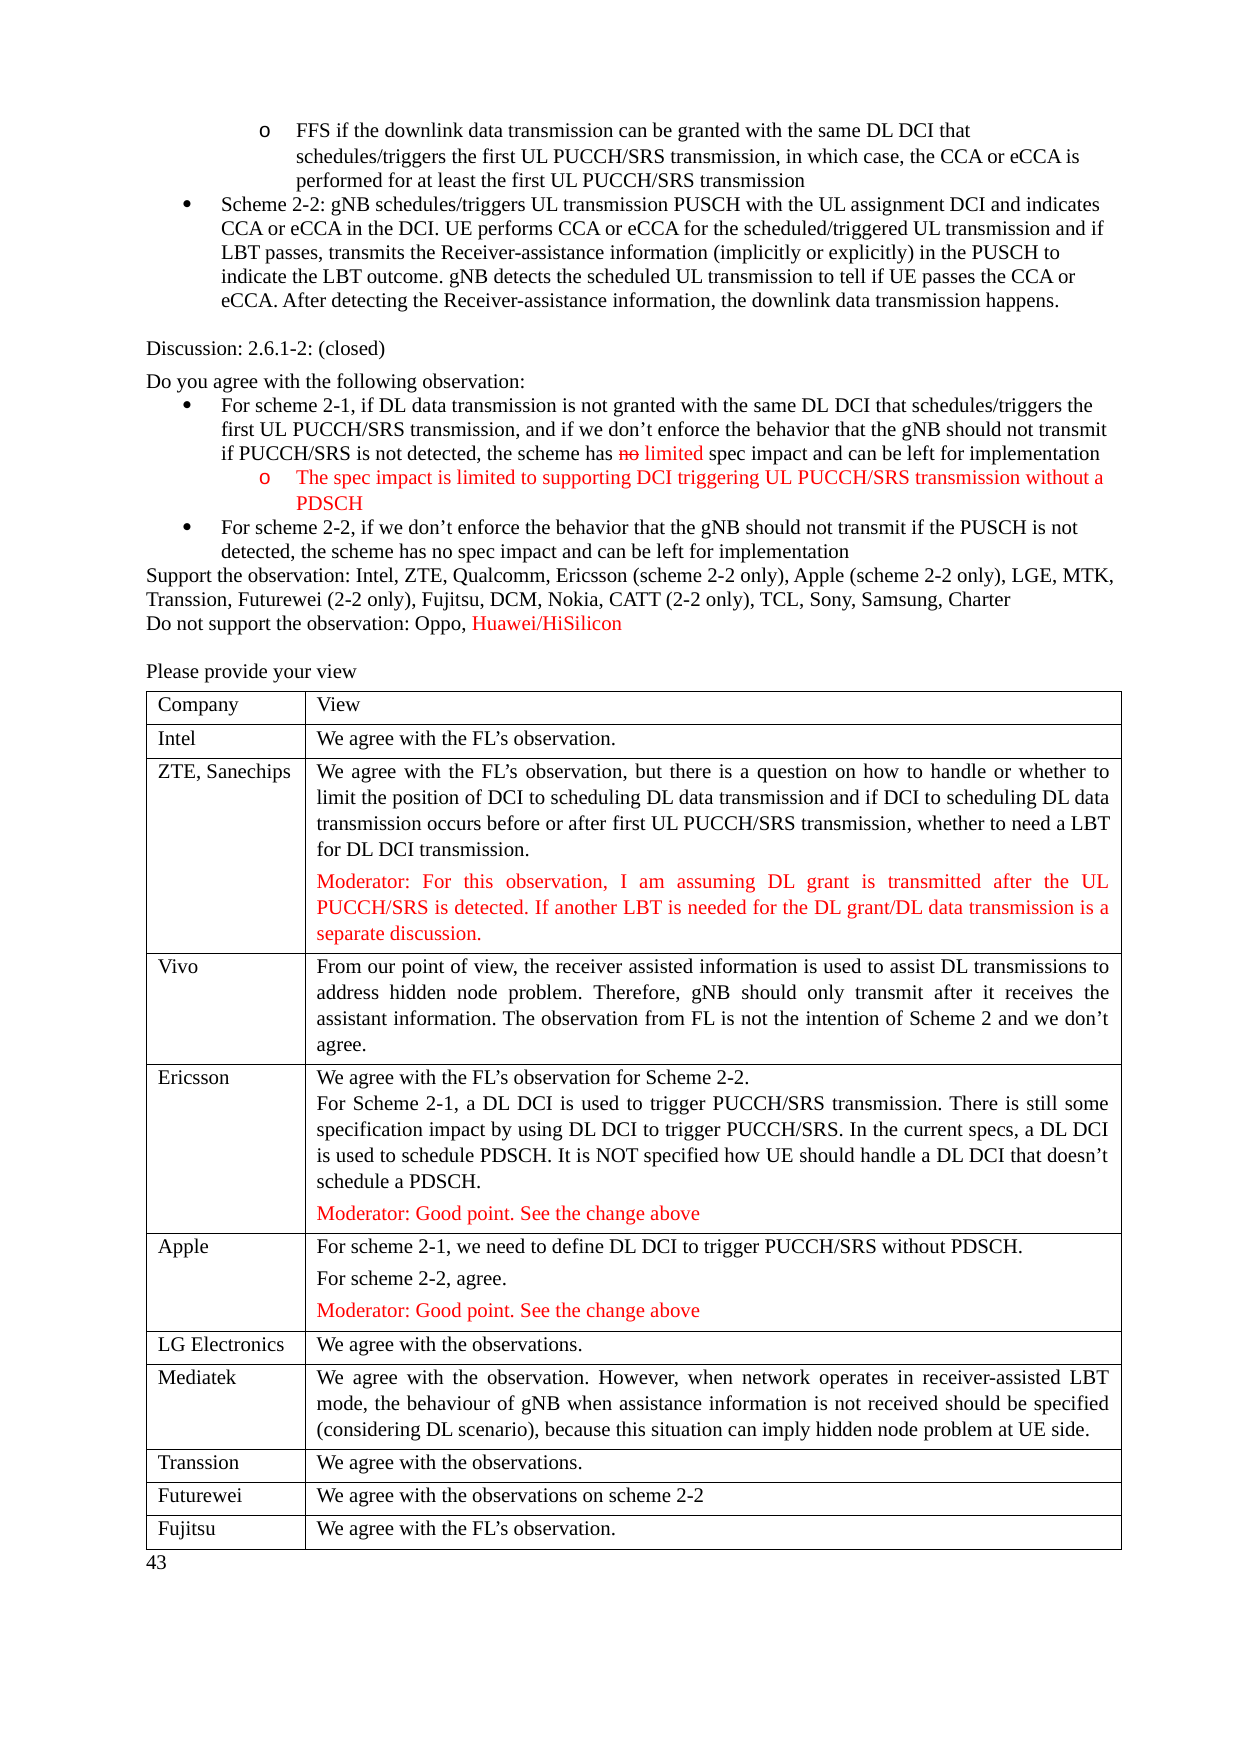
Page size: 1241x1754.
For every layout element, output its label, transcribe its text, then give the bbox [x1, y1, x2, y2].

table_cell We agree with the FL’s observation. [306, 1516, 1121, 1548]
list For scheme 2-2, if we don’t enforce the behavior that the gNB should not transmit if the PUSCH is not detected, the scheme has no spec impact and can be left for implementation [183, 514, 1122, 563]
table_cell Fujitsu [147, 1516, 305, 1548]
table_cell ZTE, Sanechips [147, 759, 305, 953]
list For scheme 2-1, if DL data transmission is not granted with the same DL DCI that schedules/triggers the first UL PUCCH/SRS transmission, and if we don’t enforce the behavior that the gNB should not transmit if PUCCH/SRS is not detected, the scheme has no limited spec impact and can be left for implementation [183, 393, 1122, 465]
table_cell We agree with the FL’s observation, but there is a question on how to handle or whether to limit the position of DCI to scheduling DL data transmission and if DCI to scheduling DL data transmission occurs before or after first UL PUCCH/SRS transmission, whether to need a LBT for DL DCI transmission. Moderator: For this observation, I am assuming DL grant is transmitted after the UL PUCCH/SRS is detected. If another LBT is needed for the DL grant/DL data transmission is a separate discussion. [306, 759, 1121, 953]
table_header View [306, 692, 1121, 724]
text Support the observation: Intel, ZTE, Qualcomm, Ericsson (scheme 2-2 only), Apple (scheme 2-2 only), LGE, MTK, Transsion, Futurewei (2-2 only), Fujitsu, DCM, Nokia, CATT (2-2 only), TCL, Sony, Samsung, Charter [146, 563, 1122, 611]
table_cell Futurewei [147, 1483, 305, 1515]
table_cell For scheme 2-1, we need to define DL DCI to trigger PUCCH/SRS without PDSCH. For scheme 2-2, agree. Moderator: Good point. See the change above [306, 1234, 1121, 1331]
table_cell Vivo [147, 954, 305, 1064]
text Discussion: 2.6.1-2: (closed) [146, 336, 1122, 360]
list FFS if the downlink data transmission can be granted with the same DL DCI that schedules/triggers the first UL PUCCH/SRS transmission, in which case, the CCA or eCCA is performed for at least the first UL PUCCH/SRS transmission [258, 118, 1122, 192]
table_cell We agree with the observation. However, when network operates in receiver-assisted LBT mode, the behaviour of gNB when assistance information is not received should be specified (considering DL scenario), because this situation can imply hidden node problem at UE side. [306, 1365, 1121, 1449]
table_cell We agree with the FL’s observation. [306, 725, 1121, 758]
table_cell We agree with the observations on scheme 2-2 [306, 1483, 1121, 1515]
table_cell Intel [147, 725, 305, 758]
table_cell We agree with the observations. [306, 1450, 1121, 1482]
list Scheme 2-2: gNB schedules/triggers UL transmission PUSCH with the UL assignment DCI and indicates CCA or eCCA in the DCI. UE performs CCA or eCCA for the scheduled/triggered UL transmission and if LBT passes, transmits the Receiver-assistance information (implicitly or explicitly) in the PUSCH to indicate the LBT outcome. gNB detects the scheduled UL transmission to tell if UE passes the CCA or eCCA. After detecting the Receiver-assistance information, the downlink data transmission happens. [183, 192, 1122, 312]
table_cell Mediatek [147, 1365, 305, 1449]
table_cell We agree with the FL’s observation for Scheme 2-2. For Scheme 2-1, a DL DCI is used to trigger PUCCH/SRS transmission. There is still some specification impact by using DL DCI to trigger PUCCH/SRS. In the current specs, a DL DCI is used to schedule PDSCH. It is NOT specified how UE should handle a DL DCI that doesn’t schedule a PDSCH. Moderator: Good point. See the change above [306, 1065, 1121, 1233]
table_cell LG Electronics [147, 1332, 305, 1364]
list The spec impact is limited to supporting DCI triggering UL PUCCH/SRS transmission without a PDSCH [258, 465, 1122, 514]
table_cell Apple [147, 1234, 305, 1331]
table_cell Ericsson [147, 1065, 305, 1233]
table_header Company [147, 692, 305, 724]
text Do not support the observation: Oppo, Huawei/HiSilicon [146, 611, 1122, 635]
table_cell Transsion [147, 1450, 305, 1482]
table_cell We agree with the observations. [306, 1332, 1121, 1364]
text Please provide your view [146, 659, 1122, 683]
table_cell From our point of view, the receiver assisted information is used to assist DL transmissions to address hidden node problem. Therefore, gNB should only transmit after it receives the assistant information. The observation from FL is not the intention of Scheme 2 and we don’t agree. [306, 954, 1121, 1064]
text Do you agree with the following observation: [146, 368, 1122, 393]
